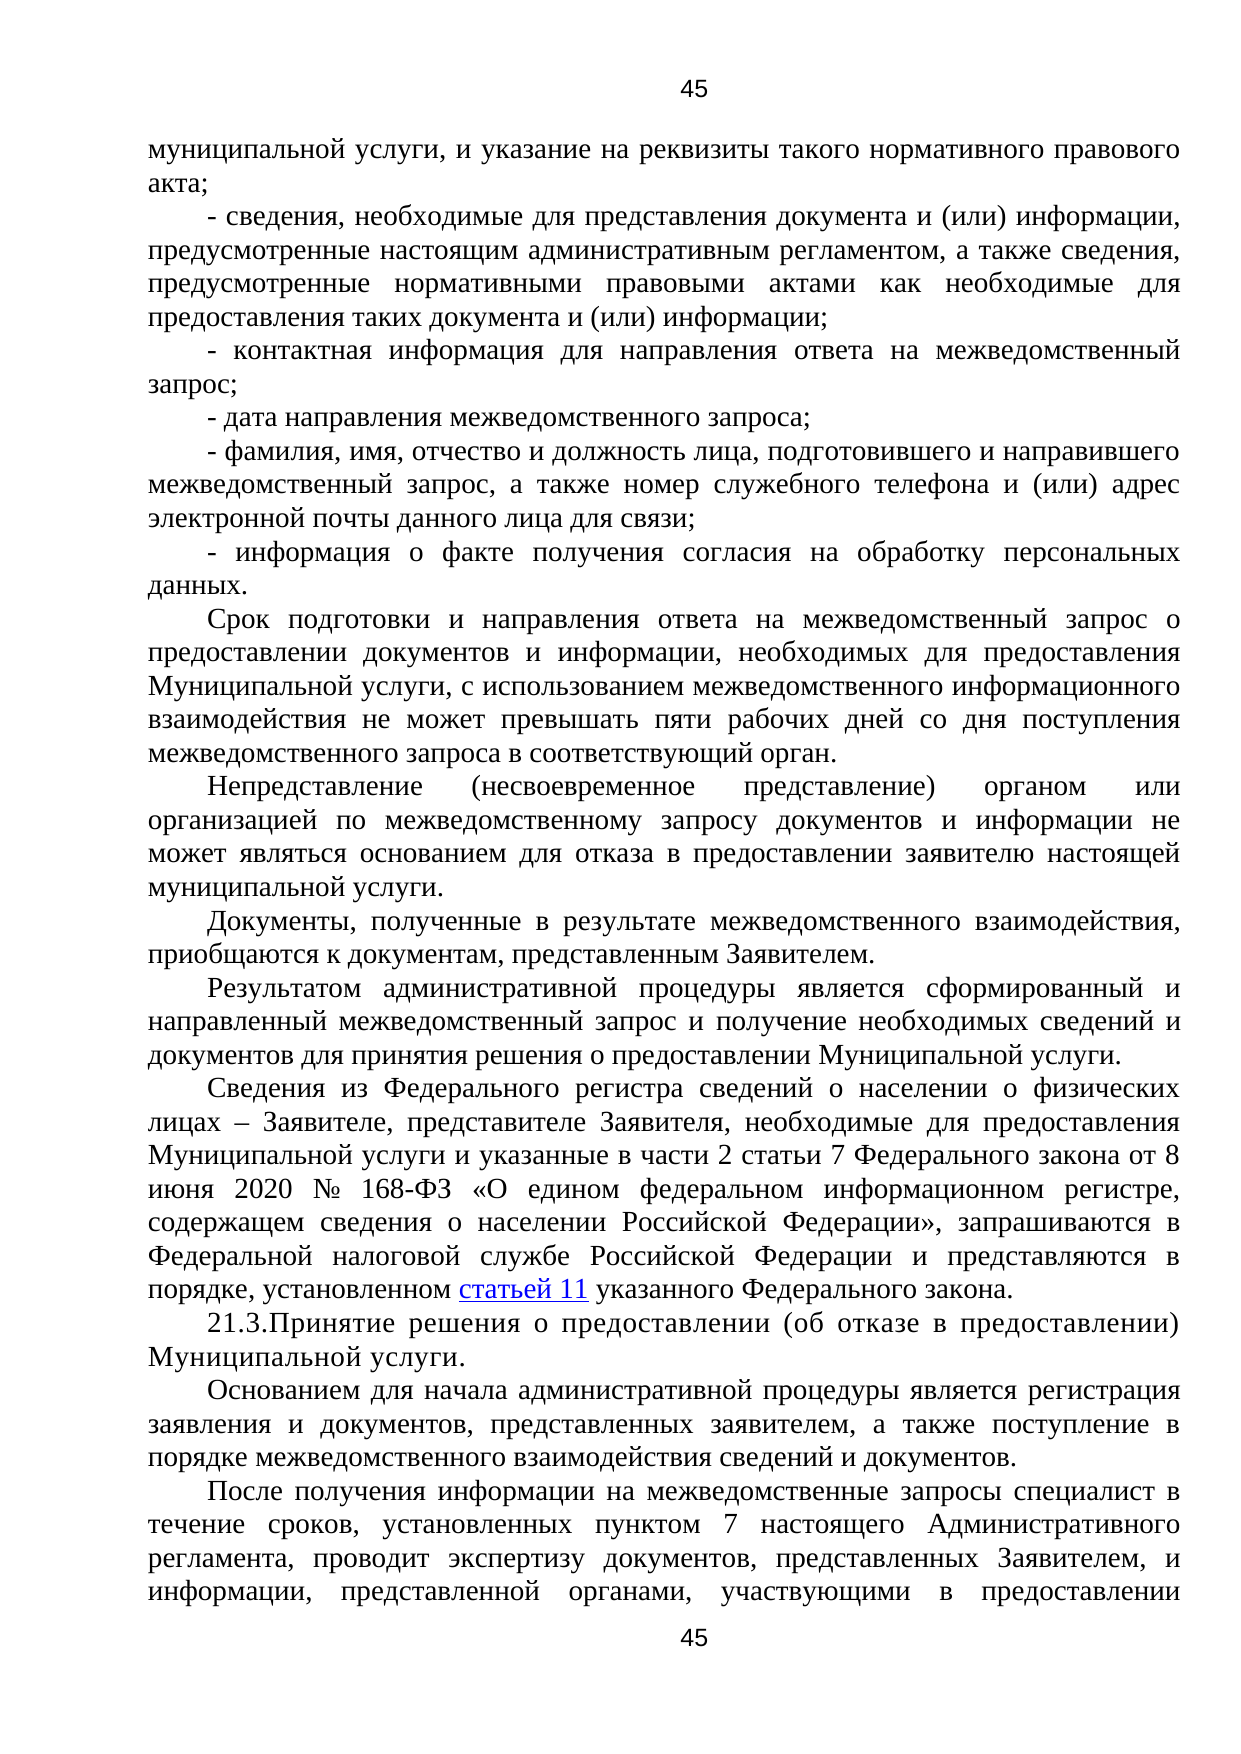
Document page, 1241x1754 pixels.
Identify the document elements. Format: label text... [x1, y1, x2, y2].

text Документы, полученные в результате межведомственного взаимодействия, приобщаются к документам, представленным Заявителем. [148, 903, 1181, 970]
text 21.3.Принятие решения о предоставлении (об отказе в предоставлении) Муниципальной услуги. [148, 1305, 1181, 1372]
text - дата направления межведомственного запроса; [148, 399, 1181, 433]
text - информация о факте получения согласия на обработку персональных данных. [148, 534, 1181, 601]
text - сведения, необходимые для представления документа и (или) информации, предусмотренные настоящим административным регламентом, а также сведения, предусмотренные нормативными правовыми актами как необходимые для предоставления таких документа и (или) информации; [148, 198, 1181, 332]
text Результатом административной процедуры является сформированный и направленный межведомственный запрос и получение необходимых сведений и документов для принятия решения о предоставлении Муниципальной услуги. [148, 970, 1181, 1070]
text Непредставление (несвоевременное представление) органом или организацией по межведомственному запросу документов и информации не может являться основанием для отказа в предоставлении заявителю настоящей муниципальной услуги. [148, 768, 1181, 903]
text Срок подготовки и направления ответа на межведомственный запрос о предоставлении документов и информации, необходимых для предоставления Муниципальной услуги, с использованием межведомственного информационного взаимодействия не может превышать пяти рабочих дней со дня поступления межведомственного запроса в соответствующий орган. [148, 601, 1181, 768]
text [148, 131, 1181, 198]
text - контактная информация для направления ответа на межведомственный запрос; [148, 332, 1181, 399]
text Сведения из Федерального регистра сведений о населении о физических лицах – Заявителе, представителе Заявителя, необходимые для предоставления Муниципальной услуги и указанные в части 2 статьи 7 Федерального закона от 8 июня 2020 № 168-ФЗ «О едином федеральном информационном регистре, содержащем сведения о населении Российской Федерации», запрашиваются в Федеральной налоговой службе Российской Федерации и представляются в порядке, установленном статьей 11 указанного Федерального закона. [148, 1070, 1181, 1305]
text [148, 1473, 1181, 1607]
text - фамилия, имя, отчество и должность лица, подготовившего и направившего межведомственный запрос, а также номер служебного телефона и (или) адрес электронной почты данного лица для связи; [148, 433, 1181, 534]
text Основанием для начала административной процедуры является регистрация заявления и документов, представленных заявителем, а также поступление в порядке межведомственного взаимодействия сведений и документов. [148, 1372, 1181, 1473]
